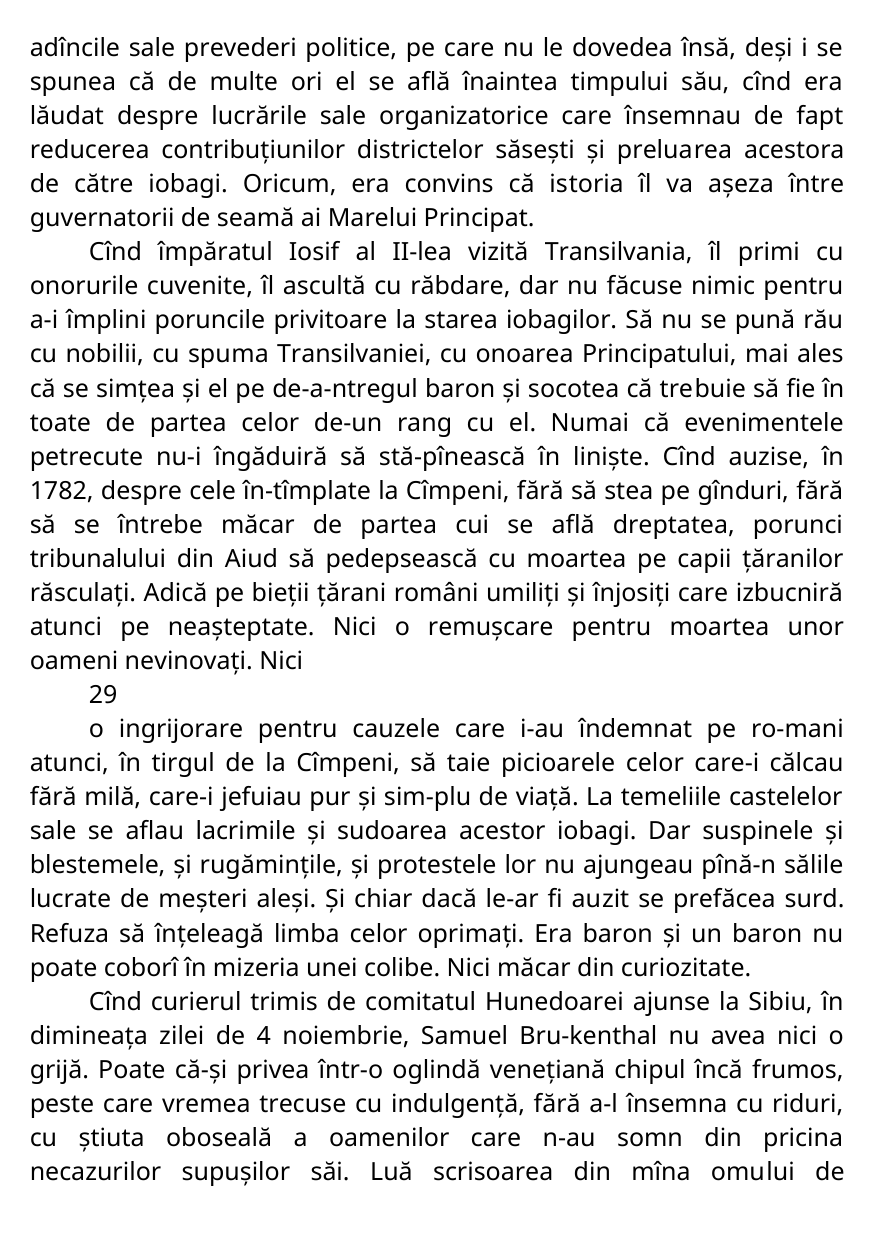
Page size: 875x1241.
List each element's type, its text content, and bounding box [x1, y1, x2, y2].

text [29, 983, 844, 1188]
text o ingrijorare pentru cauzele care i-au îndemnat pe ro-mani atunci, în tirgul de la Cîmpeni, să taie picioarele celor care-i călcau fără milă, care-i jefuiau pur şi sim-plu de viaţă. La temeliile castelelor sale se aflau lacrimile şi sudoarea acestor iobagi. Dar suspinele şi blestemele, şi rugăminţile, şi protestele lor nu ajungeau pînă-n sălile lucrate de meşteri aleşi. Şi chiar dacă le-ar fi auzit se prefăcea surd. Refuza să înţeleagă limba celor oprimaţi. Era baron şi un baron nu poate coborî în mizeria unei colibe. Nici măcar din curiozitate. [29, 711, 844, 983]
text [29, 29, 844, 234]
text Cînd împăratul Iosif al II-lea vizită Transilvania, îl primi cu onorurile cuvenite, îl ascultă cu răbdare, dar nu făcuse nimic pentru a-i împlini poruncile privitoare la starea iobagilor. Să nu se pună rău cu nobilii, cu spuma Transilvaniei, cu onoarea Principatului, mai ales că se simţea şi el pe de-a-ntregul baron şi socotea că trebuie să fie în toate de partea celor de-un rang cu el. Numai că evenimentele petrecute nu-i îngăduiră să stă-pînească în linişte. Cînd auzise, în 1782, despre cele în-tîmplate la Cîmpeni, fără să stea pe gînduri, fără să se întrebe măcar de partea cui se află dreptatea, porunci tribunalului din Aiud să pedepsească cu moartea pe capii ţăranilor răsculaţi. Adică pe bieţii ţărani români umiliţi şi înjosiţi care izbucniră atunci pe neaşteptate. Nici o remuşcare pentru moartea unor oameni nevinovaţi. Nici [29, 234, 844, 677]
text 30 [29, 677, 844, 711]
